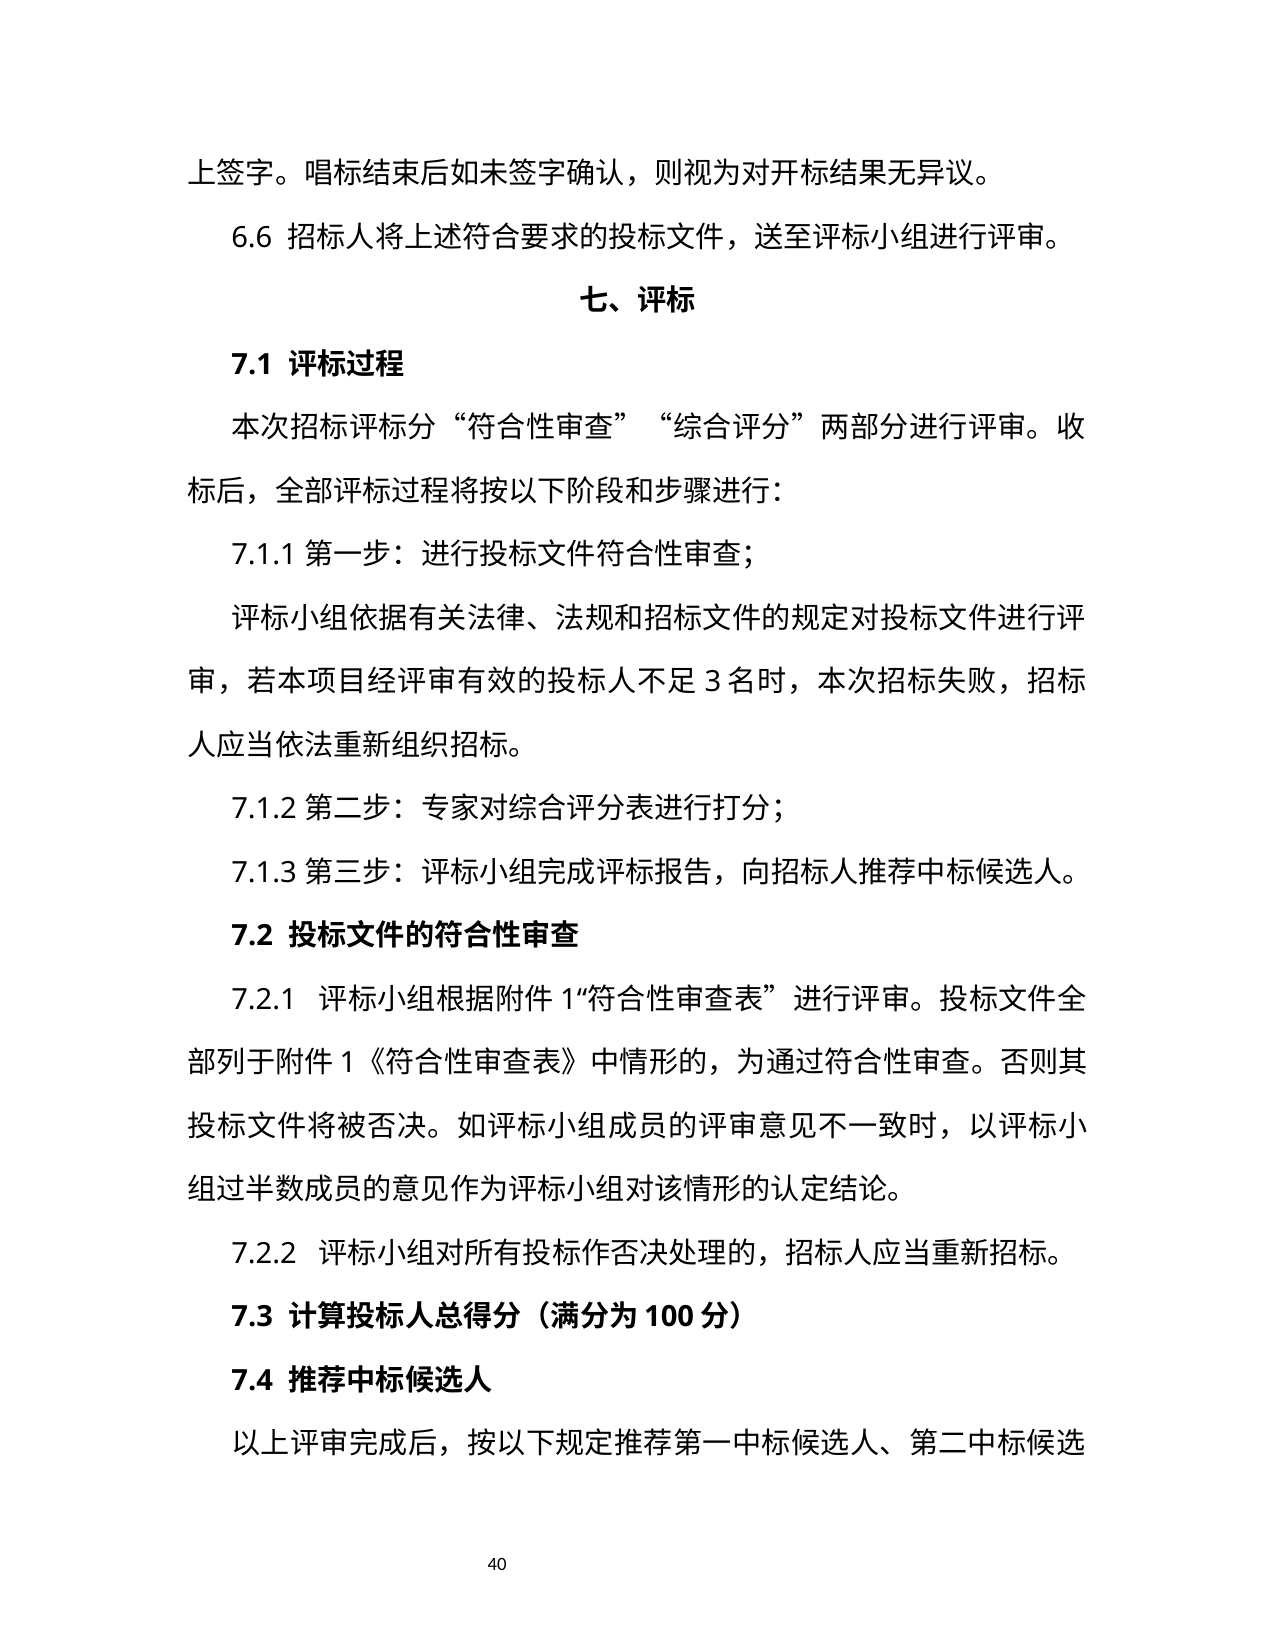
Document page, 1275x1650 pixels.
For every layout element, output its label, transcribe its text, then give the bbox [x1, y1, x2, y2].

text 7.1.1 第一步：进行投标文件符合性审查； [187, 531, 1088, 573]
text 7.3 计算投标人总得分（满分为100分） [187, 1293, 1088, 1335]
text 6.6 招标人将上述符合要求的投标文件，送至评标小组进行评审。 [187, 213, 1088, 256]
text 7.2 投标文件的符合性审查 [187, 912, 1088, 954]
text 7.1 评标过程 [187, 340, 1088, 383]
text 7.4 推荐中标候选人 [187, 1356, 1088, 1399]
text 7.2.1 评标小组根据附件1“符合性审查表”进行评审。投标文件全部列于附件1《符合性审查表》中情形的，为通过符合性审查。否则其投标文件将被否决。如评标小组成员的评审意见不一致时，以评标小组过半数成员的意见作为评标小组对该情形的认定结论。 [187, 975, 1088, 1208]
text 七、评标 [187, 277, 1088, 319]
text 7.1.2 第二步：专家对综合评分表进行打分； [187, 785, 1088, 827]
text 7.1.3 第三步：评标小组完成评标报告，向招标人推荐中标候选人。 [187, 848, 1088, 891]
text 7.2.2 评标小组对所有投标作否决处理的，招标人应当重新招标。 [187, 1229, 1088, 1272]
text 评标小组依据有关法律、法规和招标文件的规定对投标文件进行评审，若本项目经评审有效的投标人不足3名时，本次招标失败，招标人应当依法重新组织招标。 [187, 594, 1088, 764]
text 本次招标评标分“符合性审查”“综合评分”两部分进行评审。收标后，全部评标过程将按以下阶段和步骤进行： [187, 404, 1088, 510]
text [187, 150, 1088, 192]
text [187, 1420, 1088, 1462]
